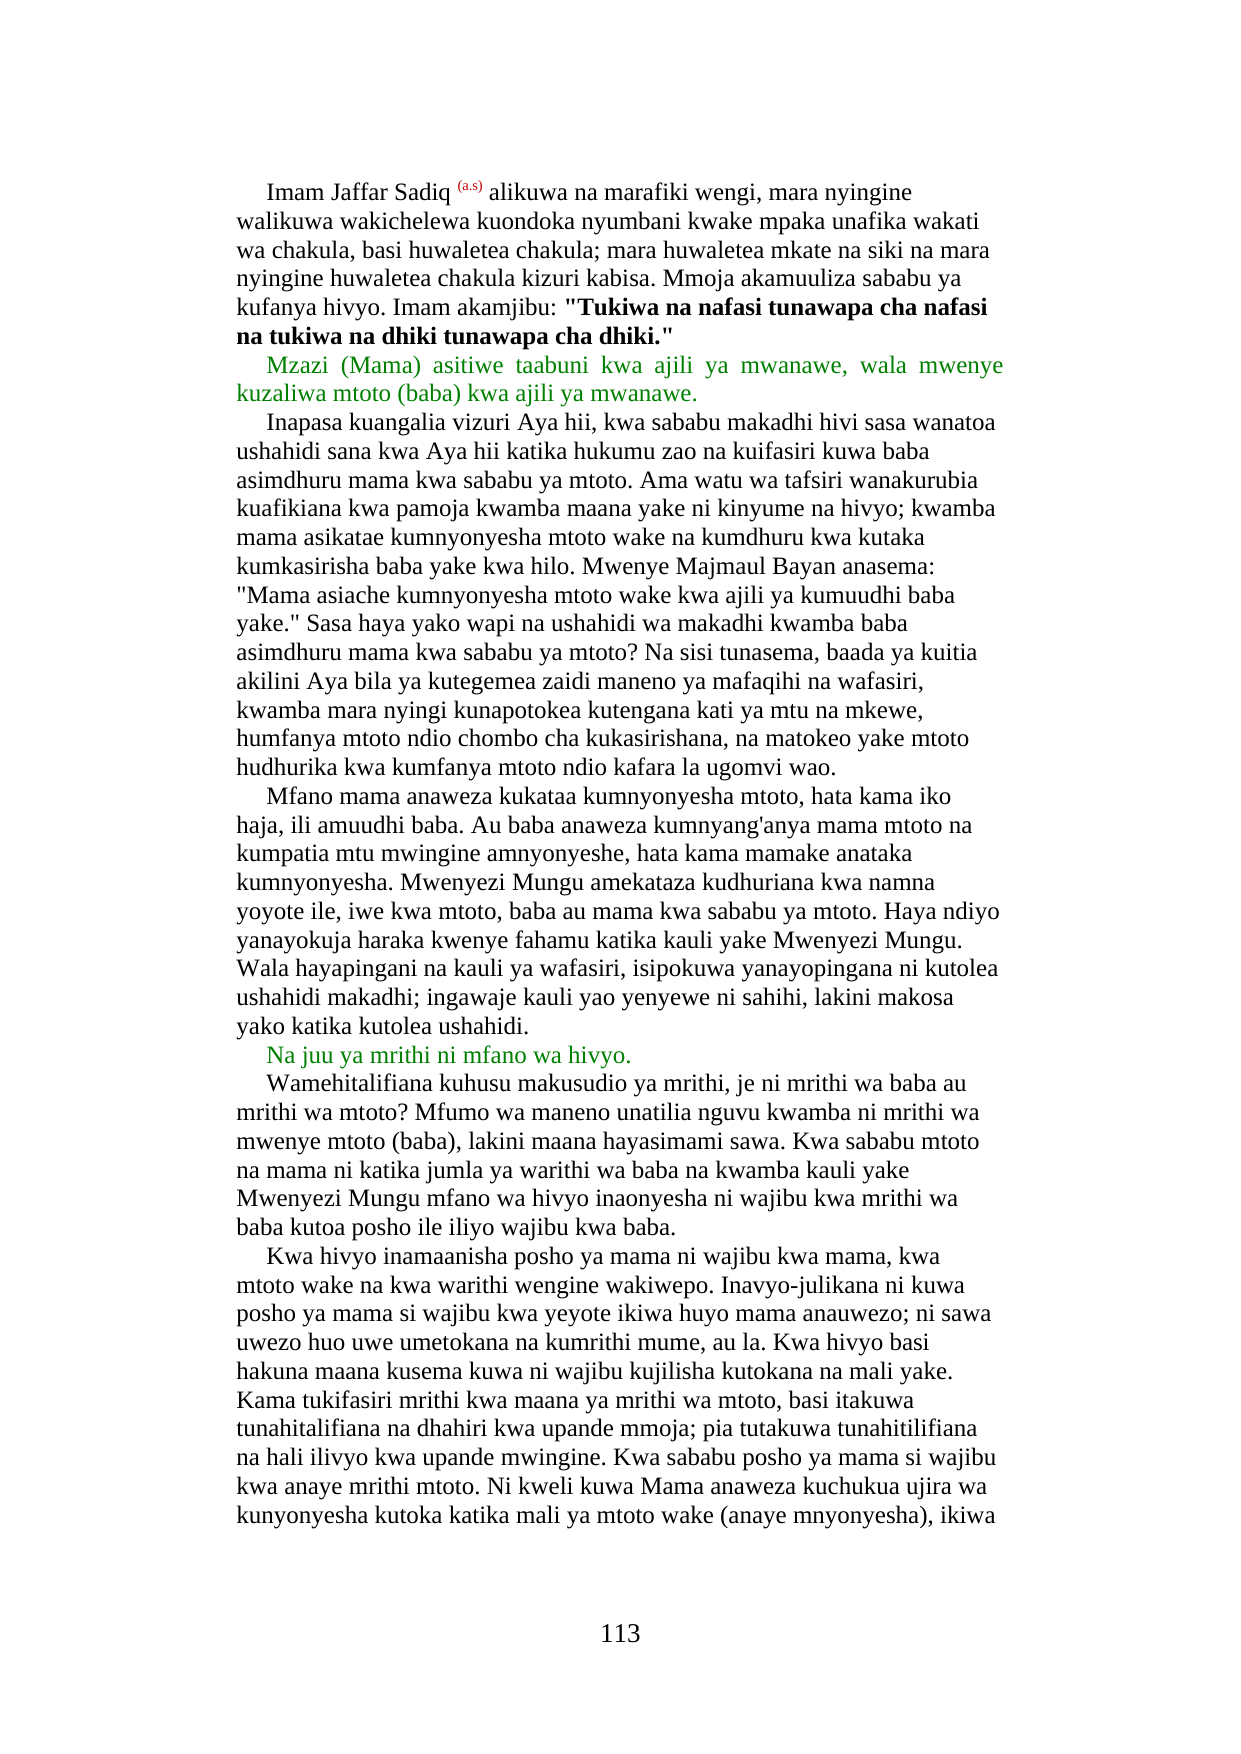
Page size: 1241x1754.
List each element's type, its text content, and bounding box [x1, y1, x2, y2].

text Inapasa kuangalia vizuri Aya hii, kwa sababu makadhi hivi sasa wanatoa ushahidi sana kwa Aya hii katika hukumu zao na kuifasiri kuwa baba asimdhuru mama kwa sababu ya mtoto. Ama watu wa tafsiri wanakurubia kuafikiana kwa pamoja kwamba maana yake ni kinyume na hivyo; kwamba mama asikatae kumnyonyesha mtoto wake na kumdhuru kwa kutaka kumkasirisha baba yake kwa hilo. Mwenye Majmaul Bayan anasema: "Mama asiache kumnyonyesha mtoto wake kwa ajili ya kumuudhi baba yake." Sasa haya yako wapi na ushahidi wa makadhi kwamba baba asimdhuru mama kwa sababu ya mtoto? Na sisi tunasema, baada ya kuitia akilini Aya bila ya kutegemea zaidi maneno ya mafaqihi na wafasiri, kwamba mara nyingi kunapotokea kutengana kati ya mtu na mkewe, humfanya mtoto ndio chombo cha kukasirishana, na matokeo yake mtoto hudhurika kwa kumfanya mtoto ndio kafara la ugomvi wao. [236, 407, 1004, 781]
text Na juu ya mrithi ni mfano wa hivyo. [236, 1040, 1004, 1068]
text Mfano mama anaweza kukataa kumnyonyesha mtoto, hata kama iko haja, ili amuudhi baba. Au baba anaweza kumnyang'anya mama mtoto na kumpatia mtu mwingine amnyonyeshe, hata kama mamake anataka kumnyonyesha. Mwenyezi Mungu amekataza kudhuriana kwa namna yoyote ile, iwe kwa mtoto, baba au mama kwa sababu ya mtoto. Haya ndiyo yanayokuja haraka kwenye fahamu katika kauli yake Mwenyezi Mungu. Wala hayapingani na kauli ya wafasiri, isipokuwa yanayopingana ni kutolea ushahidi makadhi; ingawaje kauli yao yenyewe ni sahihi, lakini makosa yako katika kutolea ushahidi. [236, 781, 1004, 1040]
text Wamehitalifiana kuhusu makusudio ya mrithi, je ni mrithi wa baba au mrithi wa mtoto? Mfumo wa maneno unatilia nguvu kwamba ni mrithi wa mwenye mtoto (baba), lakini maana hayasimami sawa. Kwa sababu mtoto na mama ni katika jumla ya warithi wa baba na kwamba kauli yake Mwenyezi Mungu mfano wa hivyo inaonyesha ni wajibu kwa mrithi wa baba kutoa posho ile iliyo wajibu kwa baba. [236, 1068, 1004, 1241]
text Mzazi (Mama) asitiwe taabuni kwa ajili ya mwanawe, wala mwenye kuzaliwa mtoto (baba) kwa ajili ya mwanawe. [236, 350, 1004, 407]
text Imam Jaffar Sadiq (a.s) alikuwa na marafiki wengi, mara nyingine walikuwa wakichelewa kuondoka nyumbani kwake mpaka unafika wakati wa chakula, basi huwaletea chakula; mara huwaletea mkate na siki na mara nyingine huwaletea chakula kizuri kabisa. Mmoja akamuuliza sababu ya kufanya hivyo. Imam akamjibu: "Tukiwa na nafasi tunawapa cha nafasi na tukiwa na dhiki tunawapa cha dhiki." [236, 177, 1004, 350]
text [236, 1241, 1004, 1528]
